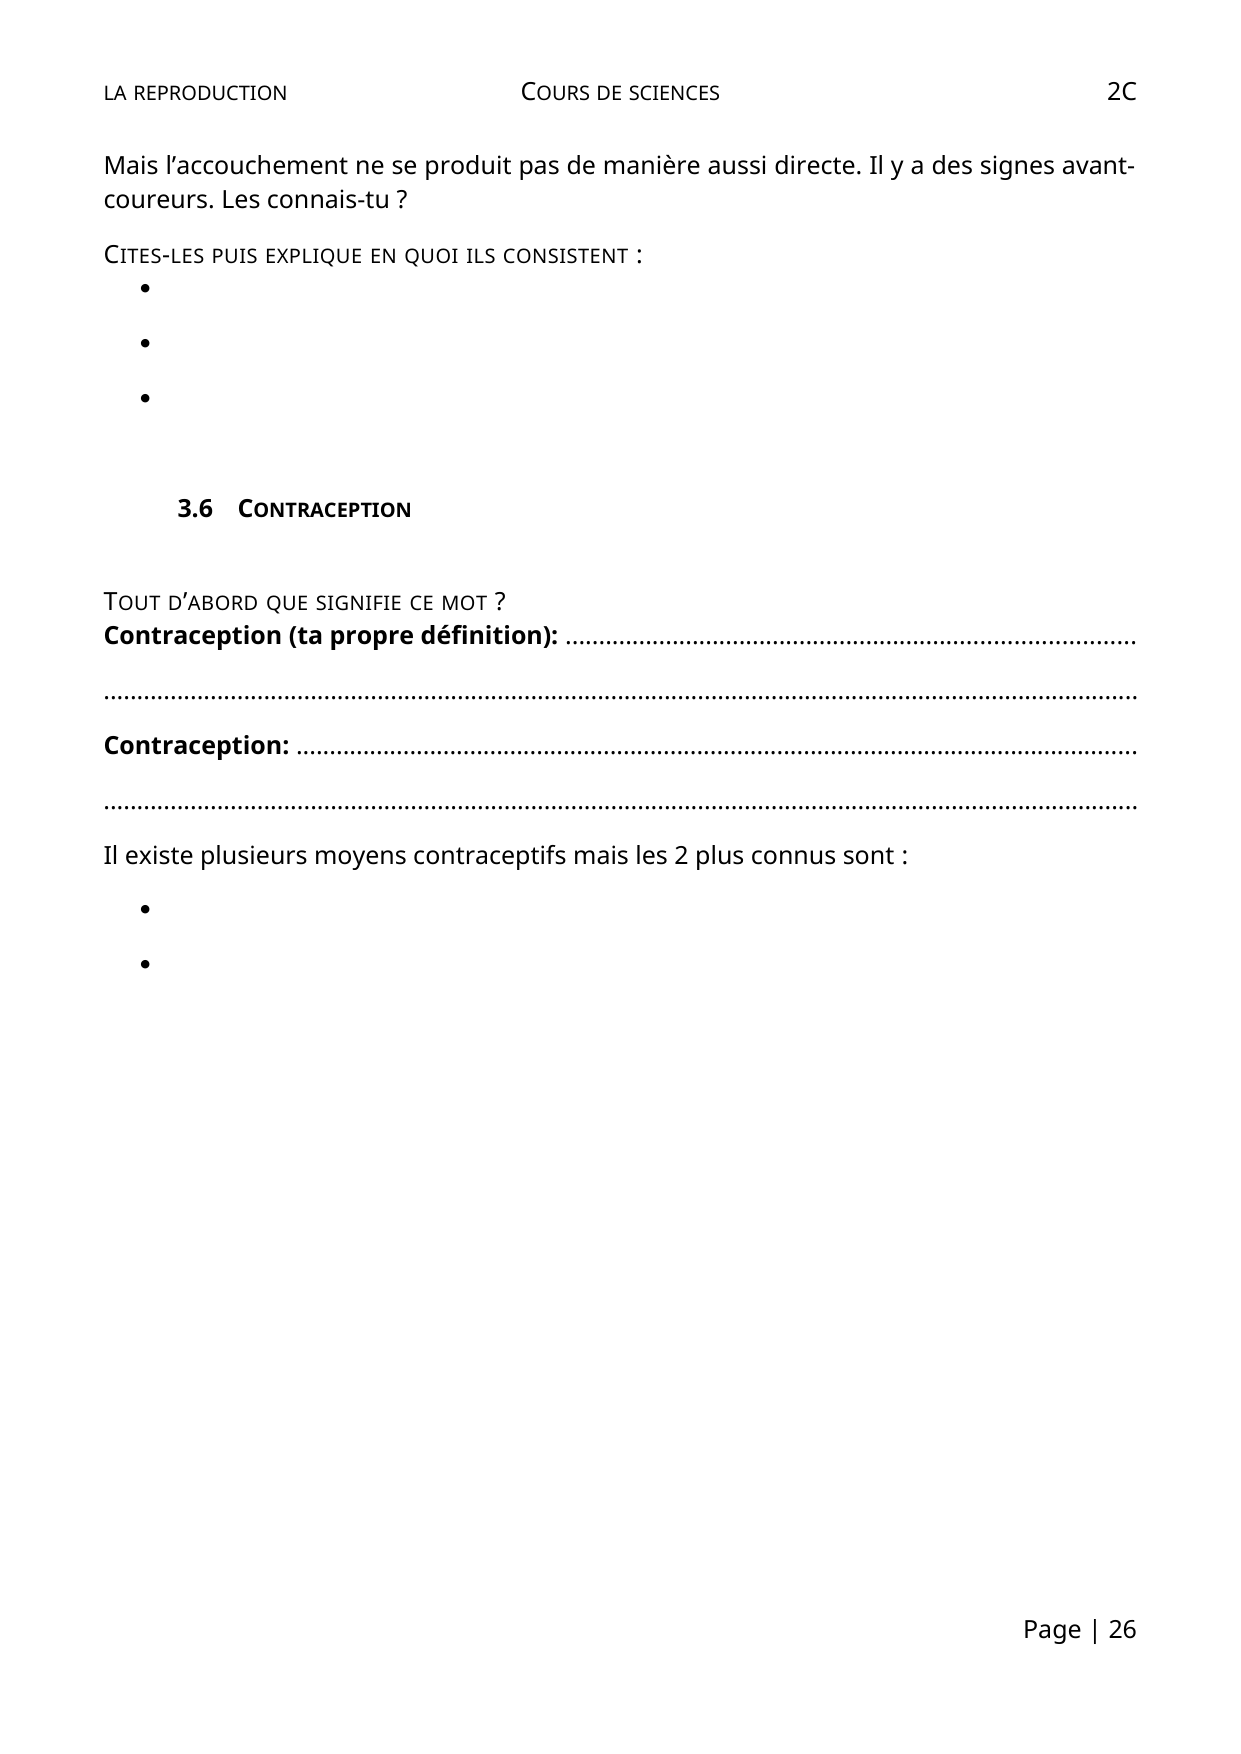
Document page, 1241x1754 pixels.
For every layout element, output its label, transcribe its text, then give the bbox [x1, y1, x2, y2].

text Cites-les puis explique en quoi ils consistent : [103, 237, 1137, 271]
text Contraception: [103, 727, 1137, 762]
text Tout d’abord que signifie ce mot ? [103, 584, 1137, 618]
subtitle Contraception [177, 490, 1137, 524]
text Il existe plusieurs moyens contraceptifs mais les 2 plus connus sont : [103, 837, 1137, 871]
text Mais l’accouchement ne se produit pas de manière aussi directe. Il y a des signes avant-coureurs. Les connais-tu ? [103, 148, 1137, 216]
text Contraception (ta propre définition): [103, 618, 1137, 652]
